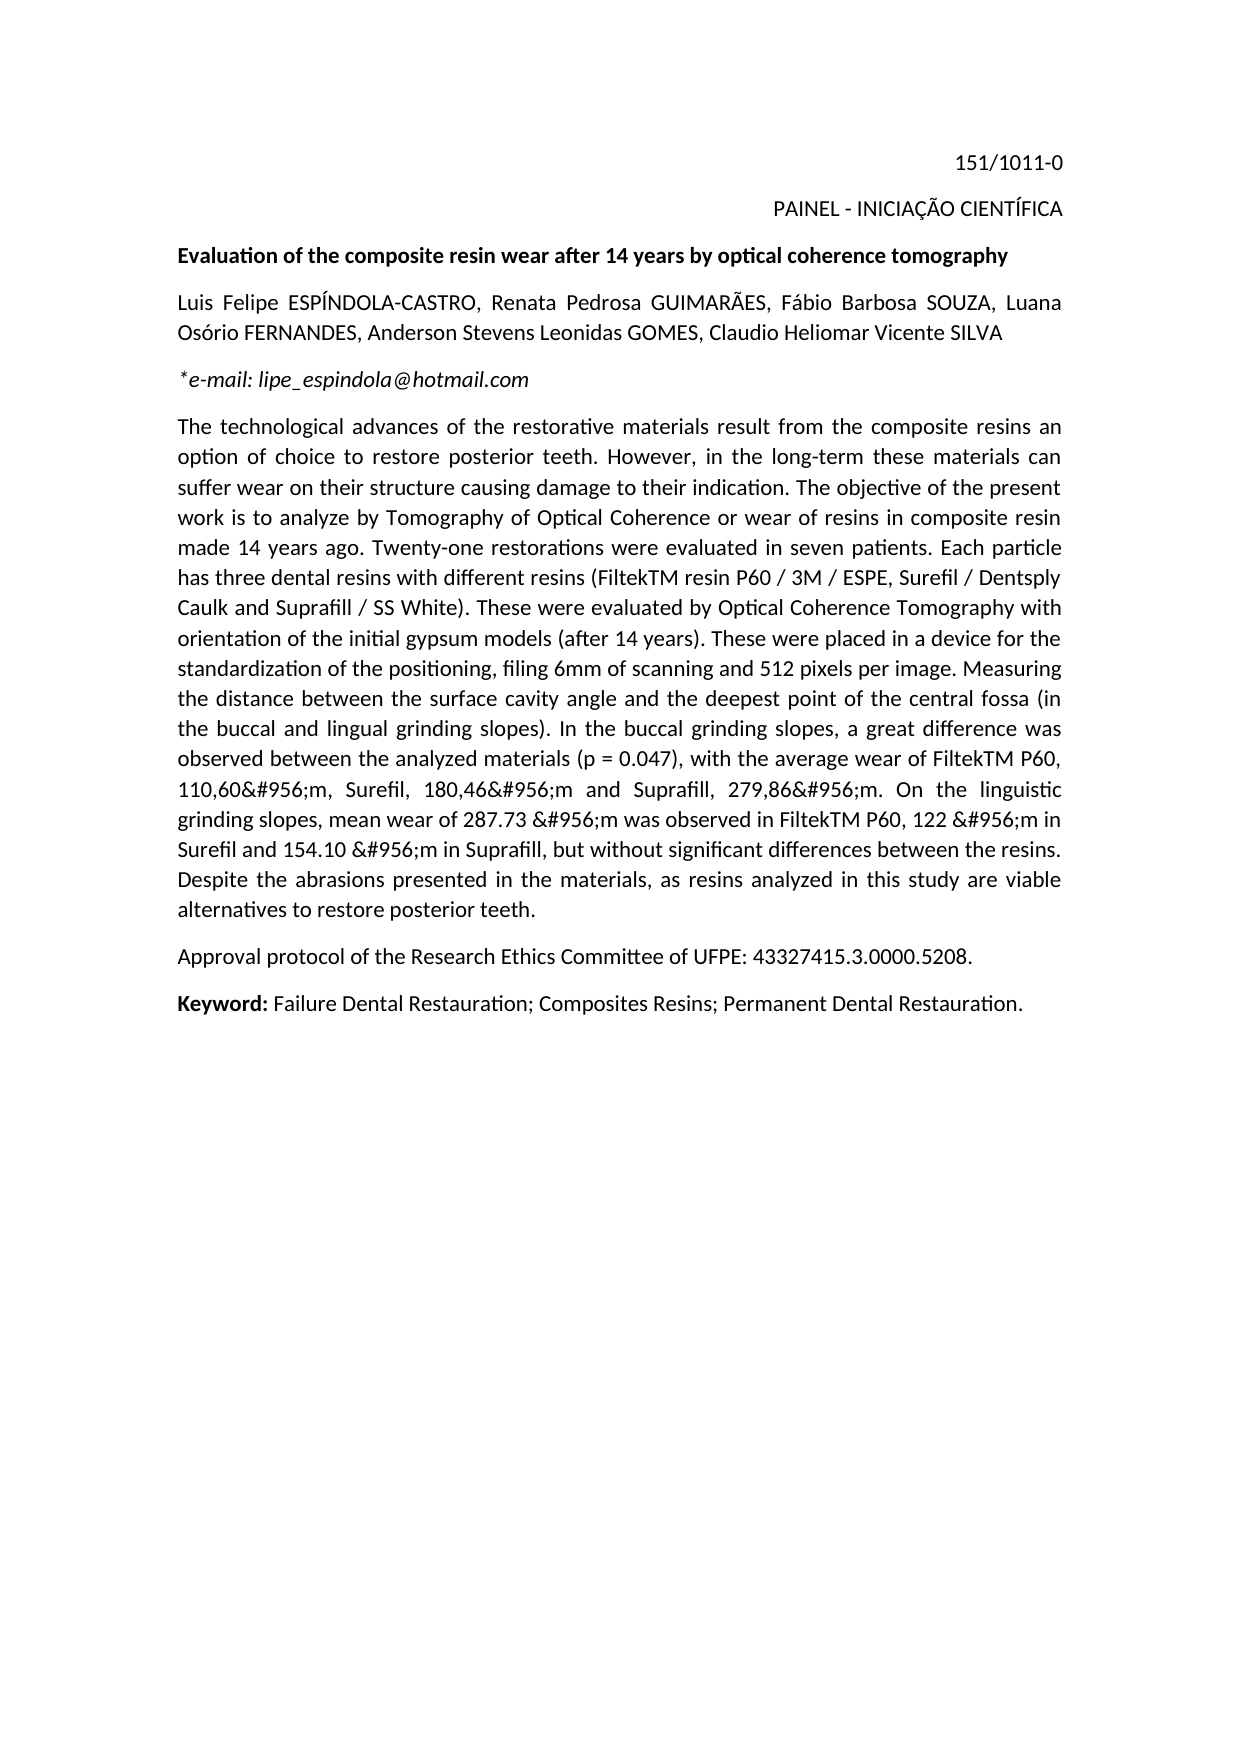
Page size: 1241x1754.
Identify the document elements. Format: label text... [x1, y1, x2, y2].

text The technological advances of the restorative materials result from the composite resins an option of choice to restore posterior teeth. However, in the long-term these materials can suffer wear on their structure causing damage to their indication. The objective of the present work is to analyze by Tomography of Optical Coherence or wear of resins in composite resin made 14 years ago. Twenty-one restorations were evaluated in seven patients. Each particle has three dental resins with different resins (FiltekTM resin P60 / 3M / ESPE, Surefil / Dentsply Caulk and Suprafill / SS White). These were evaluated by Optical Coherence Tomography with orientation of the initial gypsum models (after 14 years). These were placed in a device for the standardization of the positioning, filing 6mm of scanning and 512 pixels per image. Measuring the distance between the surface cavity angle and the deepest point of the central fossa (in the buccal and lingual grinding slopes). In the buccal grinding slopes, a great difference was observed between the analyzed materials (p = 0.047), with the average wear of FiltekTM P60, 110,60&#956;m, Surefil, 180,46&#956;m and Suprafill, 279,86&#956;m. On the linguistic grinding slopes, mean wear of 287.73 &#956;m was observed in FiltekTM P60, 122 &#956;m in Surefil and 154.10 &#956;m in Suprafill, but without significant differences between the resins. Despite the abrasions presented in the materials, as resins analyzed in this study are viable alternatives to restore posterior teeth. [177, 412, 1063, 923]
text PAINEL - INICIAÇÃO CIENTÍFICA [177, 194, 1063, 222]
text Evaluation of the composite resin wear after 14 years by optical coherence tomography [177, 241, 1063, 269]
text Keyword: Failure Dental Restauration; Composites Resins; Permanent Dental Restauration. [177, 989, 1063, 1017]
text *e-mail: lipe_espindola@hotmail.com [177, 365, 1063, 393]
text Luis Felipe ESPÍNDOLA-CASTRO, Renata Pedrosa GUIMARÃES, Fábio Barbosa SOUZA, Luana Osório FERNANDES, Anderson Stevens Leonidas GOMES, Claudio Heliomar Vicente SILVA [177, 288, 1063, 346]
text 151/1011-0 [177, 148, 1063, 176]
text Approval protocol of the Research Ethics Committee of UFPE: 43327415.3.0000.5208. [177, 942, 1063, 970]
